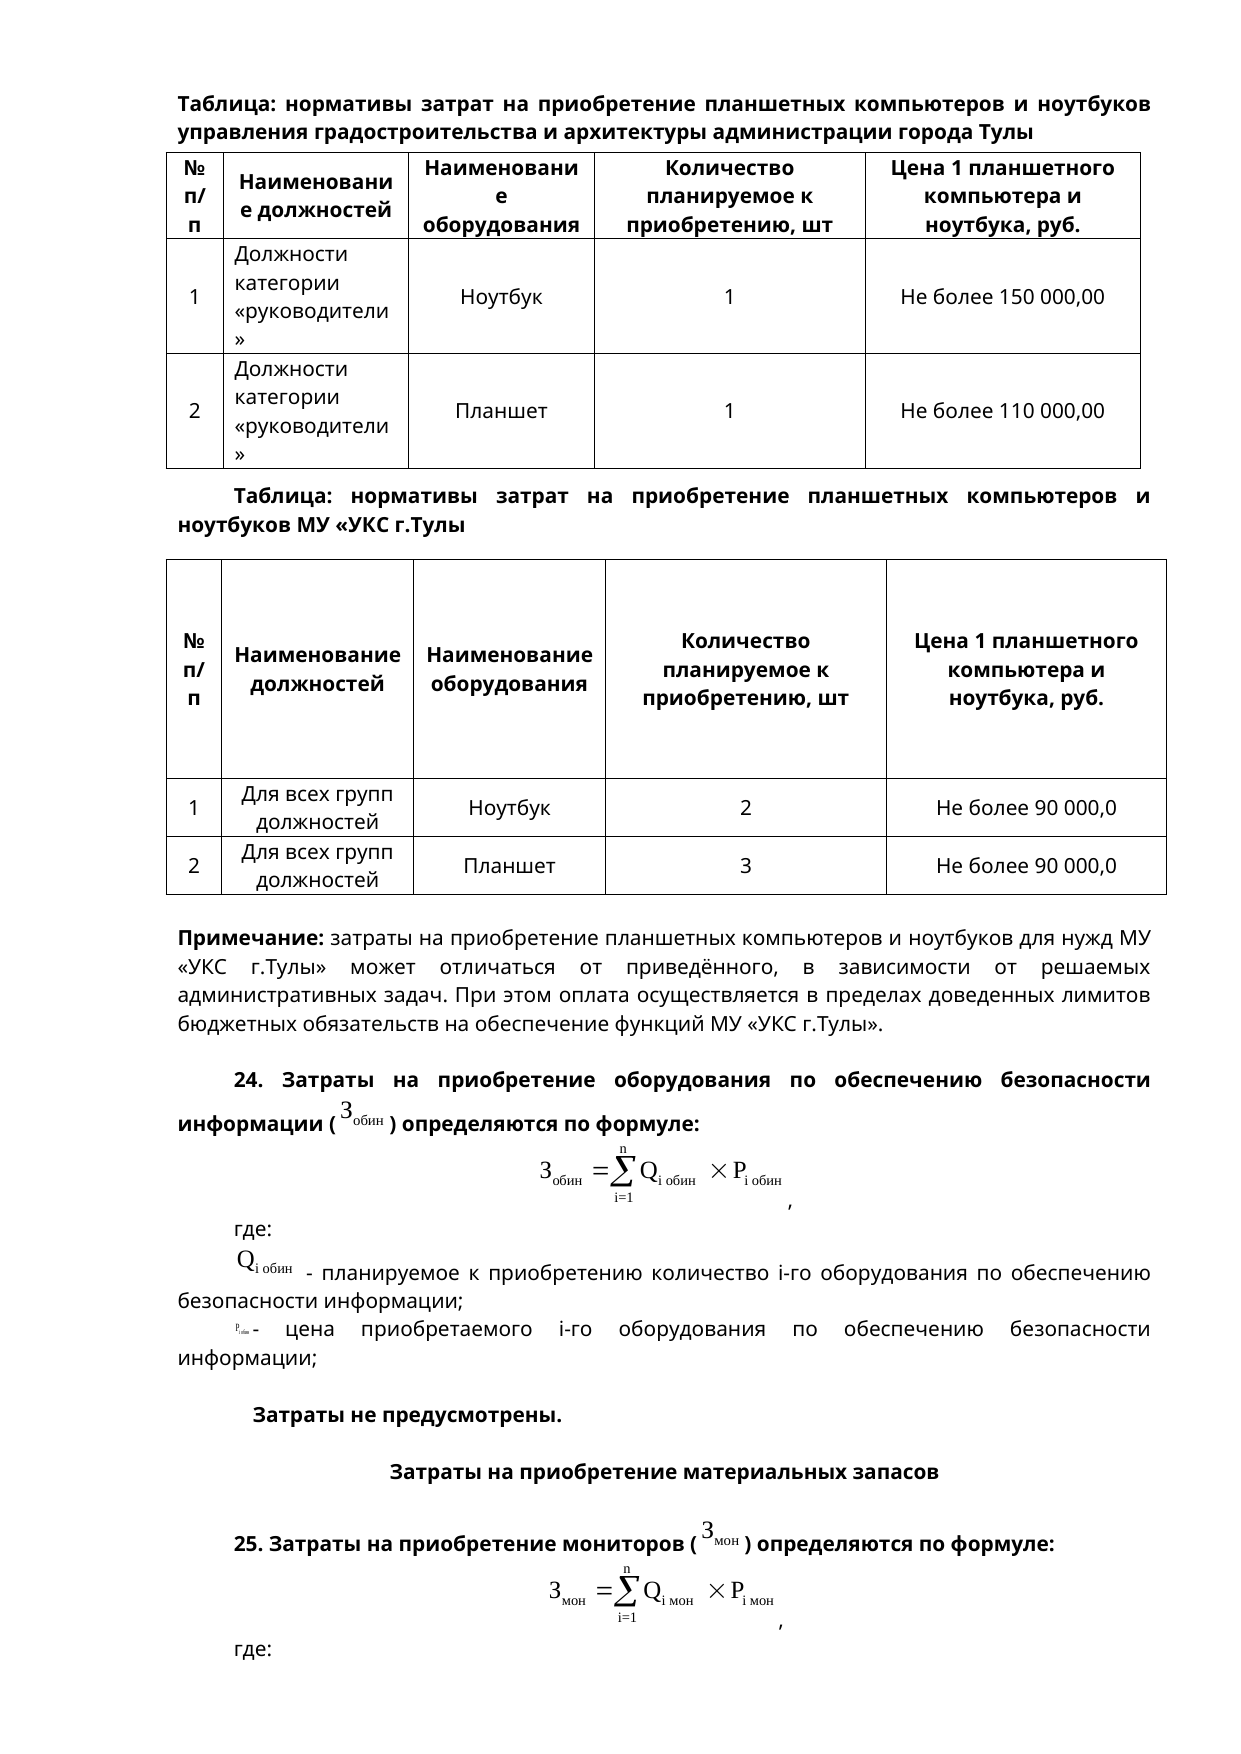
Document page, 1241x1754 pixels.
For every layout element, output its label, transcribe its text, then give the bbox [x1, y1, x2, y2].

table_cell 2 [167, 837, 221, 894]
table_cell Планшет [414, 837, 605, 894]
table_header № п/п [167, 153, 223, 238]
text Затраты не предусмотрены. [252, 1400, 1152, 1428]
table_header Количество планируемое к приобретению, шт [606, 560, 886, 778]
table_cell Не более 110 000,00 [866, 354, 1140, 468]
list - цена приобретаемого i-го оборудования по обеспечению безопасности информации; [177, 1314, 1152, 1371]
table_cell Планшет [409, 354, 594, 468]
table_header № п/п [167, 560, 221, 778]
text Примечание: затраты на приобретение планшетных компьютеров и ноутбуков для нужд МУ «УКС г.Тулы» может отличаться от приведённого, в зависимости от решаемых административных задач. При этом оплата осуществляется в пределах доведенных лимитов бюджетных обязательств на обеспечение функций МУ «УКС г.Тулы». [177, 923, 1152, 1037]
table_header Количество планируемое к приобретению, шт [595, 153, 865, 238]
table_cell Для всех групп должностей [222, 779, 413, 836]
text 24. Затраты на приобретение оборудования по обеспечению безопасности информации () определяются по формуле: [177, 1066, 1152, 1138]
table_cell 1 [167, 779, 221, 836]
text Таблица: нормативы затрат на приобретение планшетных компьютеров и ноутбуков МУ «УКС г.Тулы [177, 481, 1152, 538]
text , [177, 1138, 1152, 1214]
table_cell Должности категории «руководители» [224, 354, 408, 468]
text Затраты на приобретение материальных запасов [177, 1457, 1152, 1485]
table_cell Ноутбук [414, 779, 605, 836]
text Таблица: нормативы затрат на приобретение планшетных компьютеров и ноутбуков управления градостроительства и архитектуры администрации города Тулы [177, 89, 1152, 146]
table_cell 2 [167, 354, 223, 468]
table_cell Для всех групп должностей [222, 837, 413, 894]
text где: [177, 1634, 1152, 1662]
text где: [177, 1214, 1152, 1242]
text , [177, 1557, 1152, 1634]
text - планируемое к приобретению количество i-го оборудования по обеспечению безопасности информации; [177, 1242, 1152, 1314]
table_cell 1 [167, 239, 223, 353]
table_cell 3 [606, 837, 886, 894]
table_header Цена 1 планшетного компьютера и ноутбука, руб. [887, 560, 1166, 778]
table_cell Должности категории «руководители» [224, 239, 408, 353]
table_cell 1 [595, 354, 865, 468]
table_header Наименование должностей [222, 560, 413, 778]
table_cell Не более 90 000,0 [887, 779, 1166, 836]
text 25. Затраты на приобретение мониторов () определяются по формуле: [177, 1514, 1152, 1557]
table_cell Не более 150 000,00 [866, 239, 1140, 353]
table_header Наименование должностей [224, 153, 408, 238]
table_cell Не более 90 000,0 [887, 837, 1166, 894]
table_header Цена 1 планшетного компьютера и ноутбука, руб. [866, 153, 1140, 238]
table_cell 1 [595, 239, 865, 353]
table_header Наименование оборудования [409, 153, 594, 238]
table_cell 2 [606, 779, 886, 836]
table_cell Ноутбук [409, 239, 594, 353]
table_header Наименование оборудования [414, 560, 605, 778]
